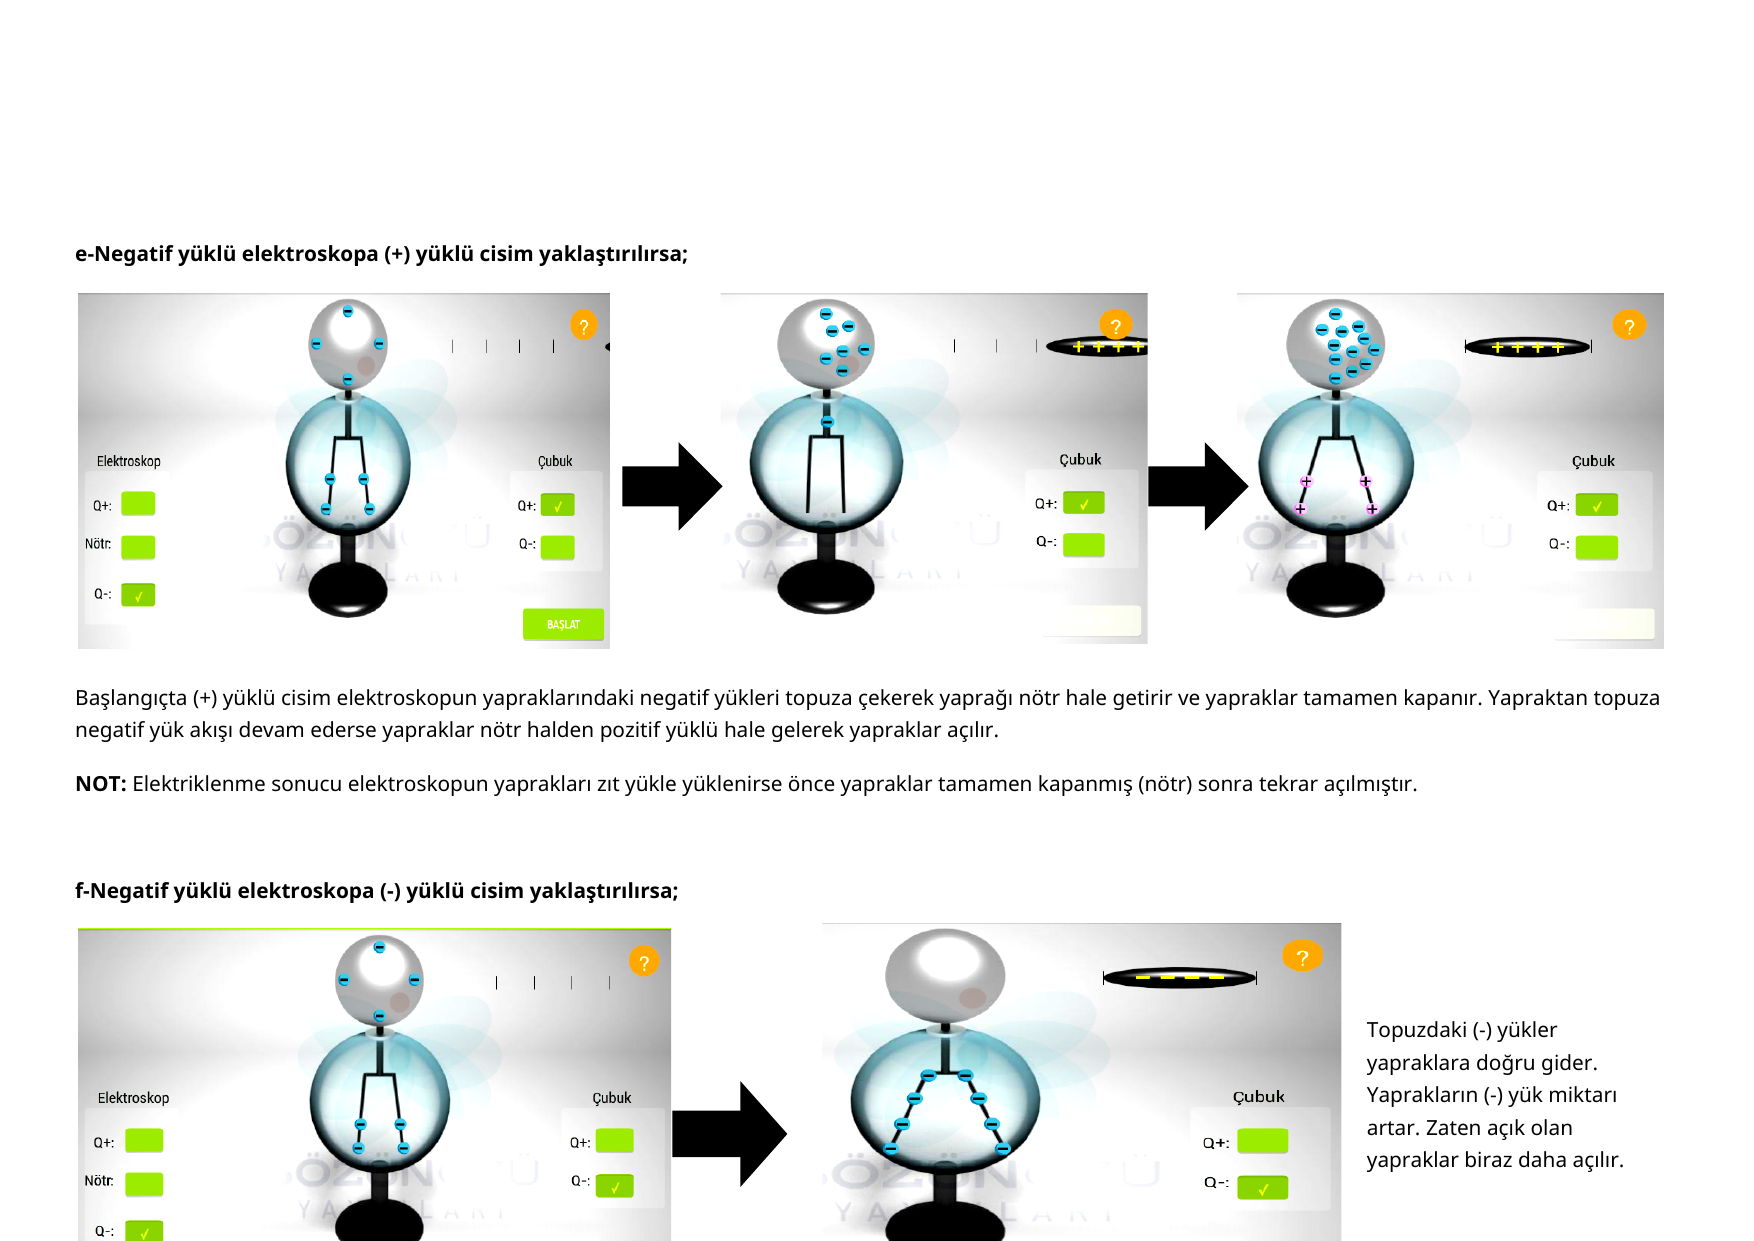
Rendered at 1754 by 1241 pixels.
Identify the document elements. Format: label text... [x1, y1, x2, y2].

text f-Negatif yüklü elektroskopa (-) yüklü cisim yaklaştırılırsa; [75, 876, 1679, 904]
text NOT: Elektriklenme sonucu elektroskopun yaprakları zıt yükle yüklenirse önce yapraklar tamamen kapanmış (nötr) sonra tekrar açılmıştır. [75, 769, 1679, 797]
text Başlangıçta (+) yüklü cisim elektroskopun yapraklarındaki negatif yükleri topuza çekerek yaprağı nötr hale getirir ve yapraklar tamamen kapanır. Yapraktan topuza negatif yük akışı devam ederse yapraklar nötr halden pozitif yüklü hale gelerek yapraklar açılır. [75, 683, 1679, 744]
text e-Negatif yüklü elektroskopa (+) yüklü cisim yaklaştırılırsa; [75, 239, 1679, 267]
